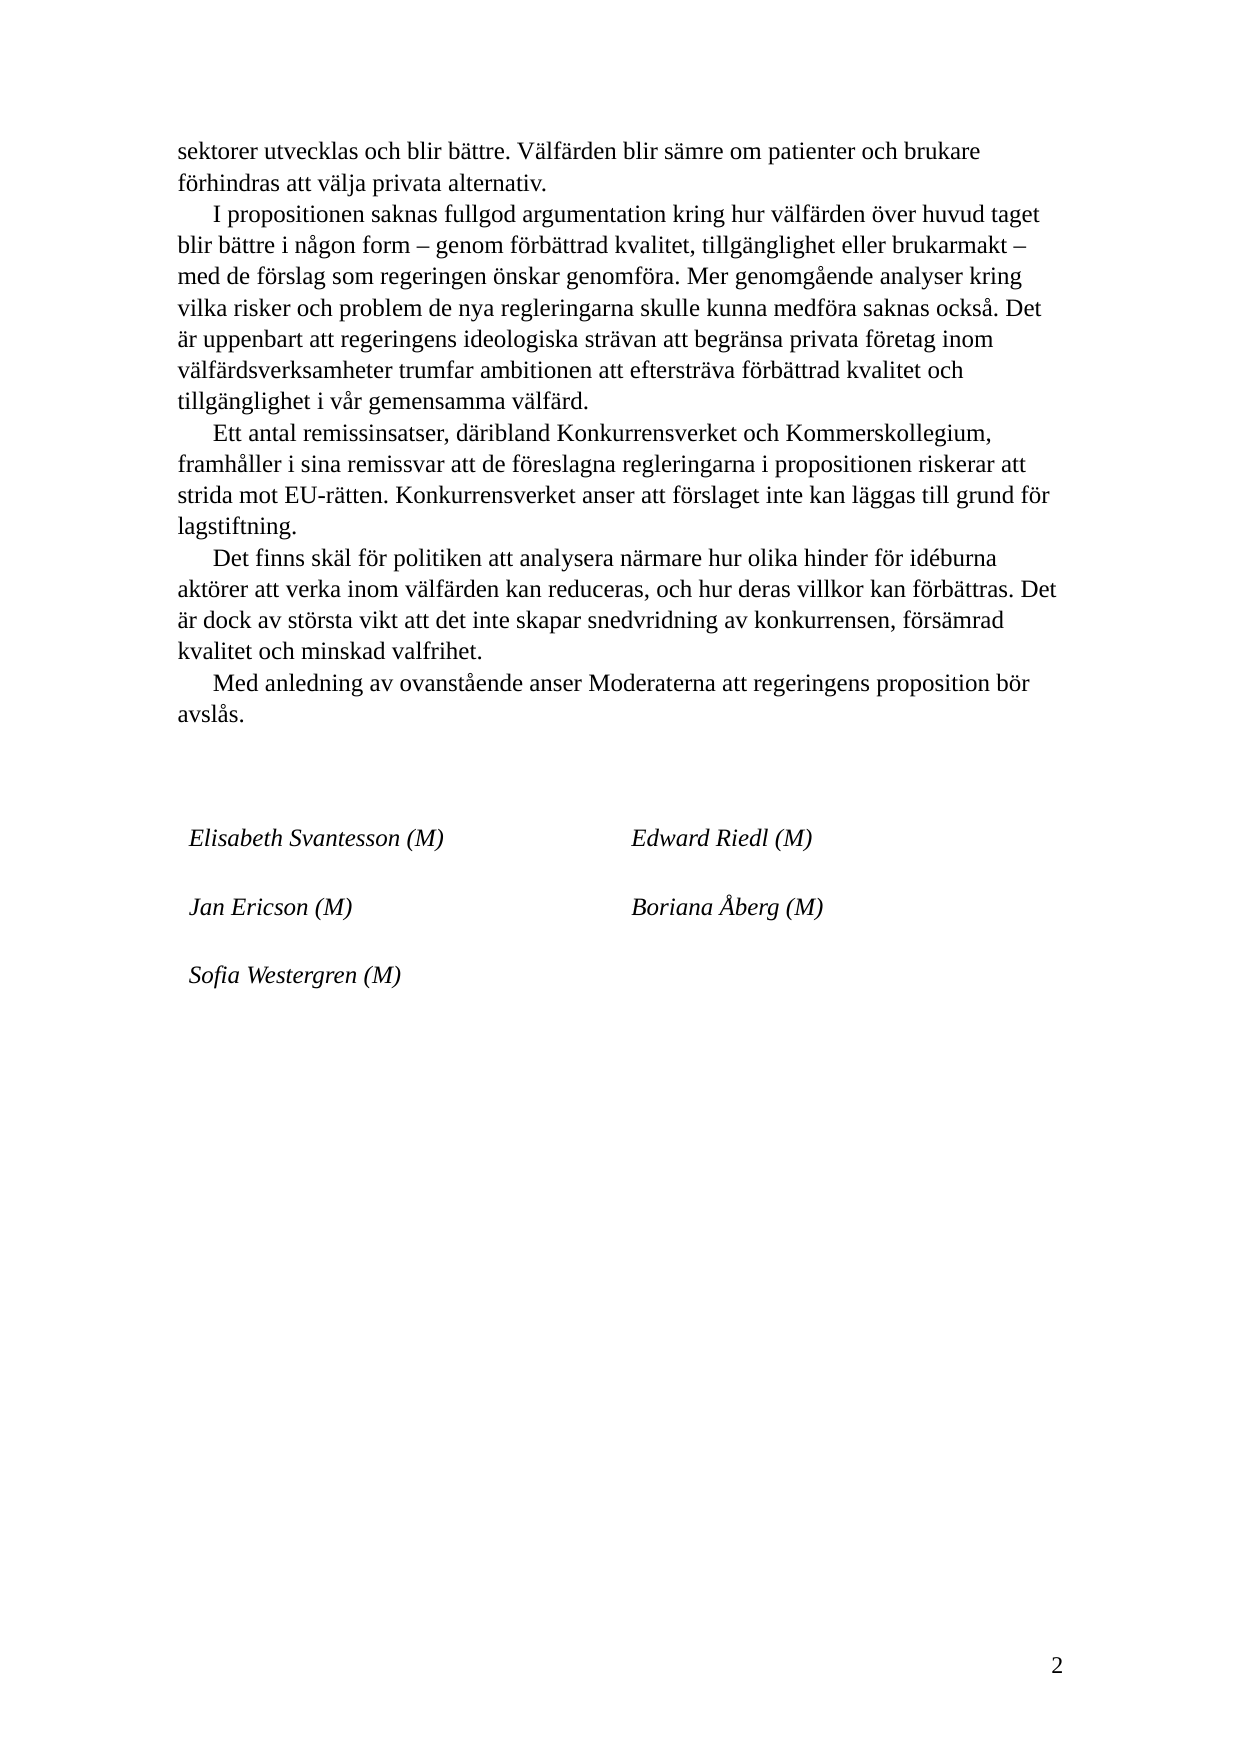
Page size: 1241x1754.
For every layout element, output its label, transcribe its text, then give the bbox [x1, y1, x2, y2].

text Med anledning av ovanstående anser Moderaterna att regeringens proposition bör avslås. [177, 665, 1063, 728]
text Ett antal remissinsatser, däribland Konkurrensverket och Kommerskollegium, framhåller i sina remissvar att de föreslagna regleringarna i propositionen riskerar att strida mot EU-rätten. Konkurrensverket anser att förslaget inte kan läggas till grund för lagstiftning. [177, 415, 1063, 540]
text Det finns skäl för politiken att analysera närmare hur olika hinder för idéburna aktörer att verka inom välfärden kan reduceras, och hur deras villkor kan förbättras. Det är dock av största vikt att det inte skapar snedvridning av konkurrensen, försämrad kvalitet och minskad valfrihet. [177, 540, 1063, 665]
table_header Edward Riedl (M) [620, 790, 1063, 859]
table_cell Boriana Åberg (M) [620, 859, 1063, 928]
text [177, 134, 1063, 196]
text I propositionen saknas fullgod argumentation kring hur välfärden över huvud taget blir bättre i någon form – genom förbättrad kvalitet, tillgänglighet eller brukarmakt – med de förslag som regeringen önskar genomföra. Mer genomgående analyser kring vilka risker och problem de nya regleringarna skulle kunna medföra saknas också. Det är uppenbart att regeringens ideologiska strävan att begränsa privata företag inom välfärdsverksamheter trumfar ambitionen att eftersträva förbättrad kvalitet och tillgänglighet i vår gemensamma välfärd. [177, 196, 1063, 415]
table_cell Jan Ericson (M) [177, 859, 620, 928]
table_header Elisabeth Svantesson (M) [177, 790, 620, 859]
table_cell Sofia Westergren (M) [177, 928, 620, 996]
